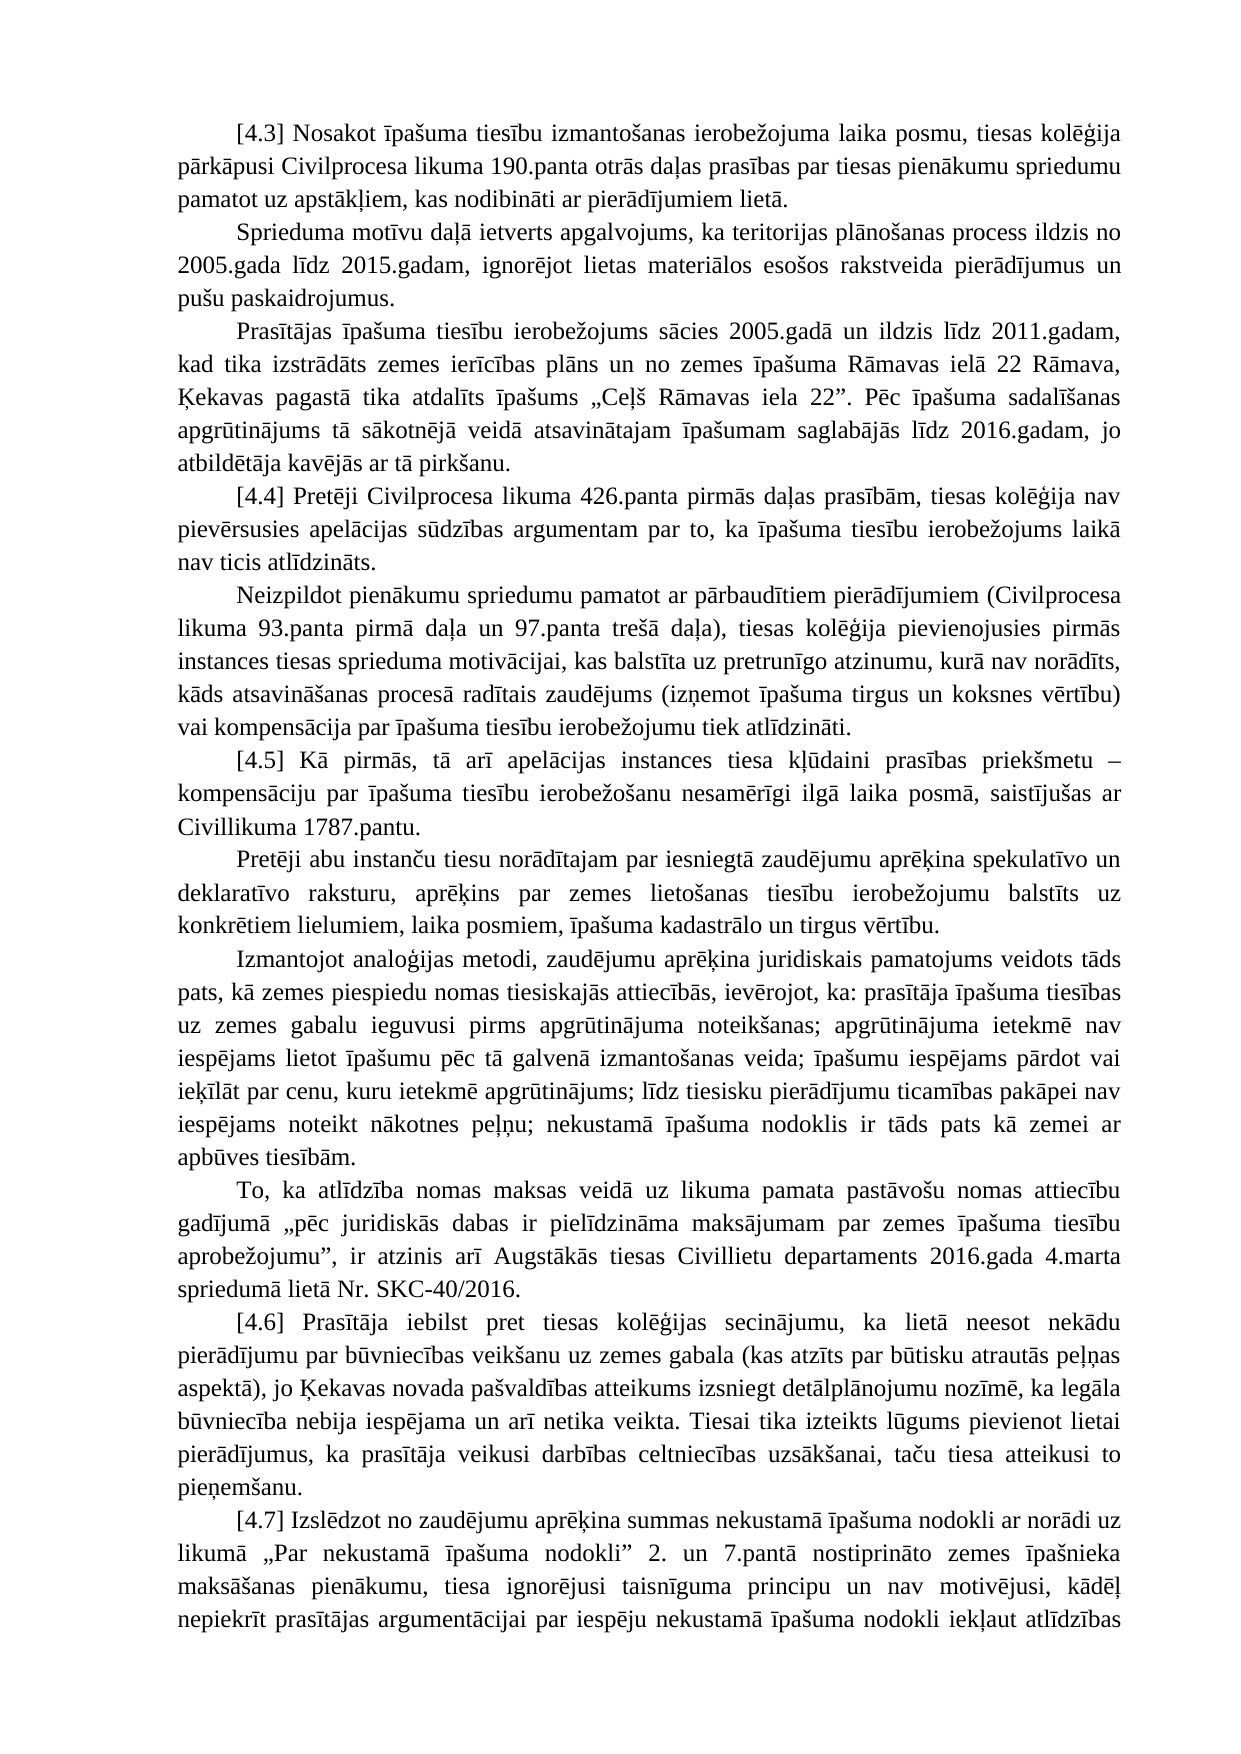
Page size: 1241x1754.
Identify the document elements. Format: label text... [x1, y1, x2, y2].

text Neizpildot pienākumu spriedumu pamatot ar pārbaudītiem pierādījumiem (Civilprocesa likuma 93.panta pirmā daļa un 97.panta trešā daļa), tiesas kolēģija pievienojusies pirmās instances tiesas sprieduma motivācijai, kas balstīta uz pretrunīgo atzinumu, kurā nav norādīts, kāds atsavināšanas procesā radītais zaudējums (izņemot īpašuma tirgus un koksnes vērtību) vai kompensācija par īpašuma tiesību ierobežojumu tiek atlīdzināti. [177, 580, 1122, 741]
text [4.3] Nosakot īpašuma tiesību izmantošanas ierobežojuma laika posmu, tiesas kolēģija pārkāpusi Civilprocesa likuma 190.panta otrās daļas prasības par tiesas pienākumu spriedumu pamatot uz apstākļiem, kas nodibināti ar pierādījumiem lietā. [177, 118, 1122, 213]
text To, ka atlīdzība nomas maksas veidā uz likuma pamata pastāvošu nomas attiecību gadījumā „pēc juridiskās dabas ir pielīdzināma maksājumam par zemes īpašuma tiesību aprobežojumu”, ir atzinis arī Augstākās tiesas Civillietu departaments 2016.gada 4.marta spriedumā lietā Nr. SKC-40/2016. [177, 1175, 1122, 1303]
text [4.4] Pretēji Civilprocesa likuma 426.panta pirmās daļas prasībām, tiesas kolēģija nav pievērsusies apelācijas sūdzības argumentam par to, ka īpašuma tiesību ierobežojums laikā nav ticis atlīdzināts. [177, 481, 1122, 576]
text Sprieduma motīvu daļā ietverts apgalvojums, ka teritorijas plānošanas process ildzis no 2005.gada līdz 2015.gadam, ignorējot lietas materiālos esošos rakstveida pierādījumus un pušu paskaidrojumus. [177, 217, 1122, 312]
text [177, 1505, 1122, 1633]
text Izmantojot analoģijas metodi, zaudējumu aprēķina juridiskais pamatojums veidots tāds pats, kā zemes piespiedu nomas tiesiskajās attiecībās, ievērojot, ka: prasītāja īpašuma tiesības uz zemes gabalu ieguvusi pirms apgrūtinājuma noteikšanas; apgrūtinājuma ietekmē nav iespējams lietot īpašumu pēc tā galvenā izmantošanas veida; īpašumu iespējams pārdot vai ieķīlāt par cenu, kuru ietekmē apgrūtinājums; līdz tiesisku pierādījumu ticamības pakāpei nav iespējams noteikt nākotnes peļņu; nekustamā īpašuma nodoklis ir tāds pats kā zemei ar apbūves tiesībām. [177, 944, 1122, 1171]
text [4.5] Kā pirmās, tā arī apelācijas instances tiesa kļūdaini prasības priekšmetu – kompensāciju par īpašuma tiesību ierobežošanu nesamērīgi ilgā laika posmā, saistījušas ar Civillikuma 1787.pantu. [177, 746, 1122, 840]
text Pretēji abu instanču tiesu norādītajam par iesniegtā zaudējumu aprēķina spekulatīvo un deklaratīvo raksturu, aprēķins par zemes lietošanas tiesību ierobežojumu balstīts uz konkrētiem lielumiem, laika posmiem, īpašuma kadastrālo un tirgus vērtību. [177, 844, 1122, 939]
text [4.6] Prasītāja iebilst pret tiesas kolēģijas secinājumu, ka lietā neesot nekādu pierādījumu par būvniecības veikšanu uz zemes gabala (kas atzīts par būtisku atrautās peļņas aspektā), jo Ķekavas novada pašvaldības atteikums izsniegt detālplānojumu nozīmē, ka legāla būvniecība nebija iespējama un arī netika veikta. Tiesai tika izteikts lūgums pievienot lietai pierādījumus, ka prasītāja veikusi darbības celtniecības uzsākšanai, taču tiesa atteikusi to pieņemšanu. [177, 1307, 1122, 1501]
text Prasītājas īpašuma tiesību ierobežojums sācies 2005.gadā un ildzis līdz 2011.gadam, kad tika izstrādāts zemes ierīcības plāns un no zemes īpašuma Rāmavas ielā 22 Rāmava, Ķekavas pagastā tika atdalīts īpašums „Ceļš Rāmavas iela 22”. Pēc īpašuma sadalīšanas apgrūtinājums tā sākotnējā veidā atsavinātajam īpašumam saglabājās līdz 2016.gadam, jo atbildētāja kavējās ar tā pirkšanu. [177, 316, 1122, 477]
